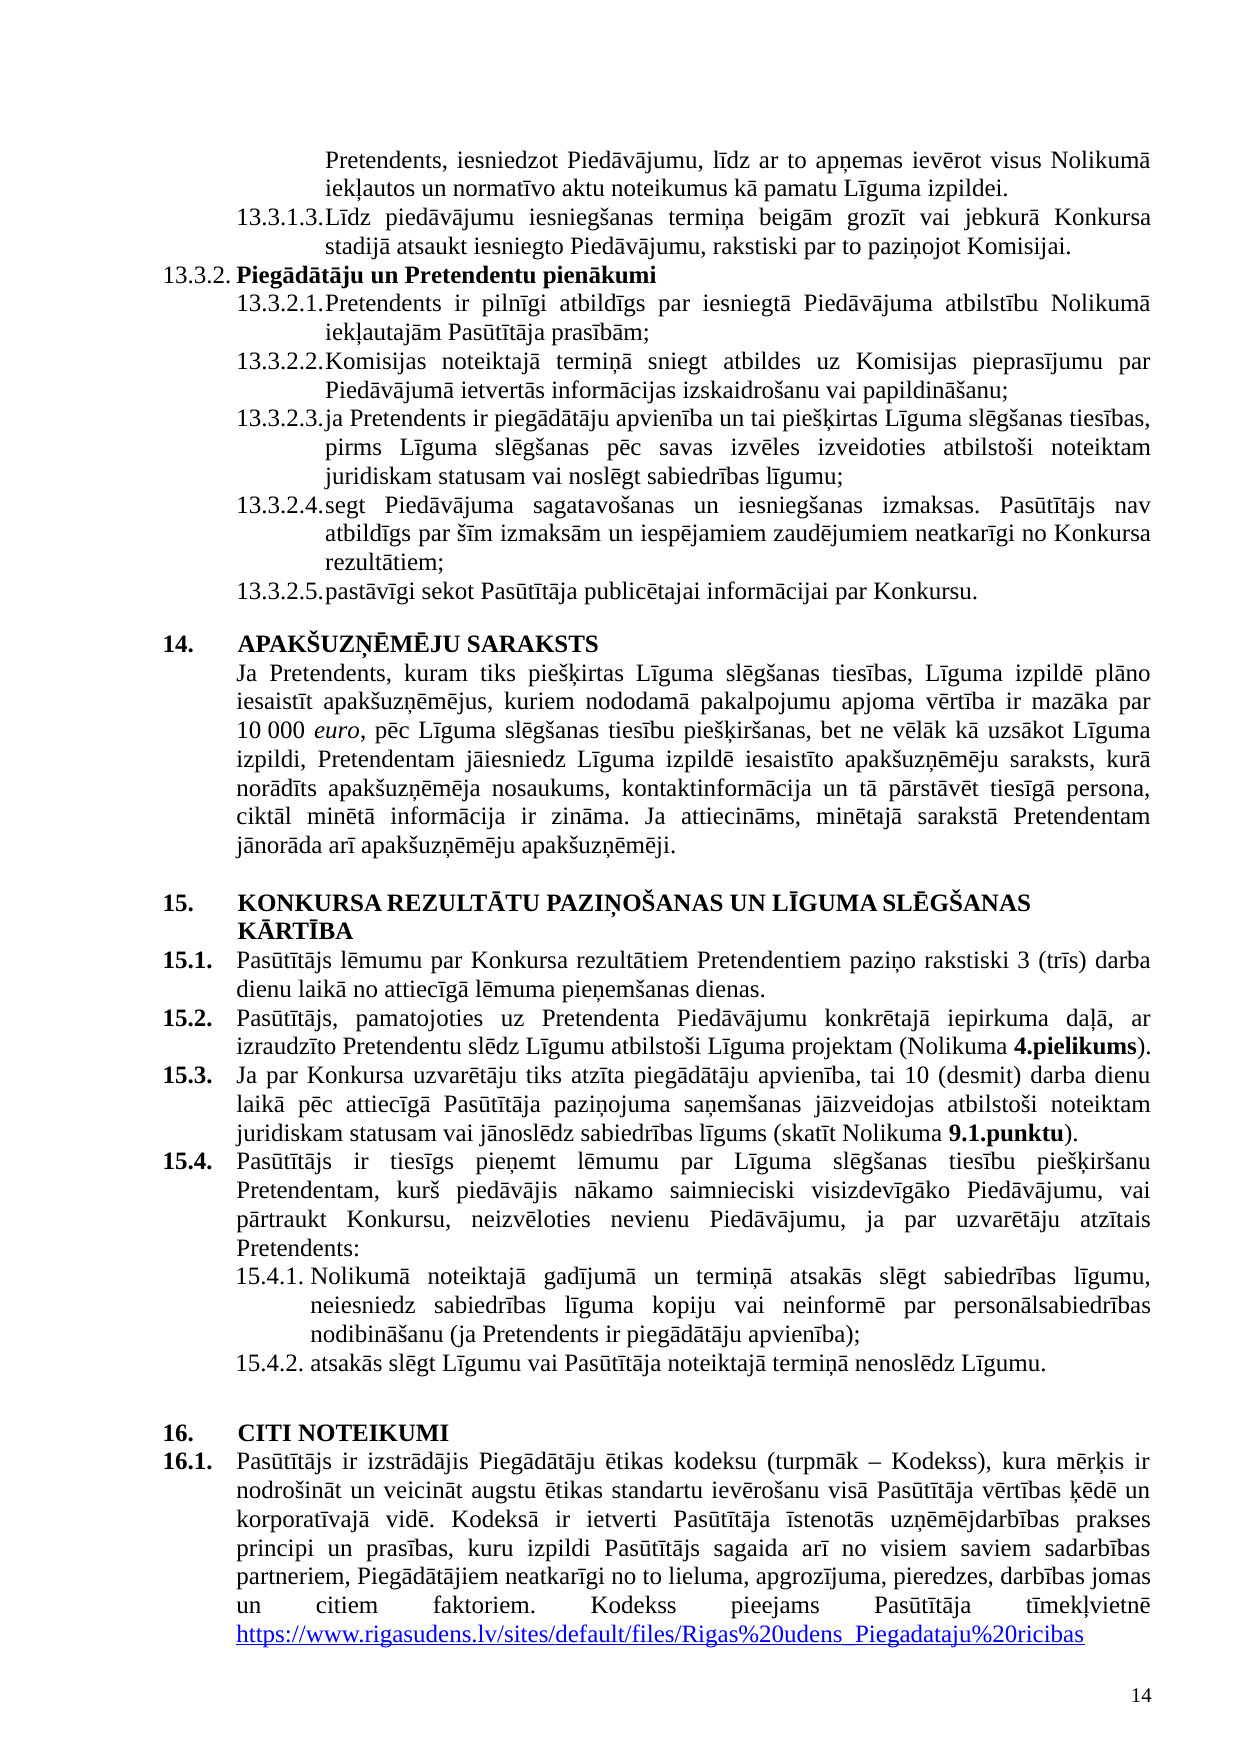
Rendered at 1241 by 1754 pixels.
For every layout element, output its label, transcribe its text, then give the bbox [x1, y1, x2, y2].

subtitle Nolikumā noteiktajā gadījumā un termiņā atsakās slēgt sabiedrības līgumu, neiesniedz sabiedrības līguma kopiju vai neinformē par personālsabiedrības nodibināšanu (ja Pretendents ir piegādātāju apvienība); [235, 1261, 1152, 1348]
list Pasūtītājs, pamatojoties uz Pretendenta Piedāvājumu konkrētajā iepirkuma daļā, ar izraudzīto Pretendentu slēdz Līgumu atbilstoši Līguma projektam (Nolikuma 4.pielikums). [162, 1003, 1152, 1060]
text Ja Pretendents, kuram tiks piešķirtas Līguma slēgšanas tiesības, Līguma izpildē plāno iesaistīt apakšuzņēmējus, kuriem nododamā pakalpojumu apjoma vērtība ir mazāka par 10 000 euro, pēc Līguma slēgšanas tiesību piešķiršanas, bet ne vēlāk kā uzsākot Līguma izpildi, Pretendentam jāiesniedz Līguma izpildē iesaistīto apakšuzņēmēju saraksts, kurā norādīts apakšuzņēmēja nosaukums, kontaktinformācija un tā pārstāvēt tiesīgā persona, ciktāl minētā informācija ir zināma. Ja attiecināms, minētajā sarakstā Pretendentam jānorāda arī apakšuzņēmēju apakšuzņēmēji. [236, 658, 1152, 859]
list pastāvīgi sekot Pasūtītāja publicētajai informācijai par Konkursu. [236, 576, 1152, 605]
subtitle Apakšuzņēmēju saraksts [162, 629, 1152, 658]
subtitle Piegādātāju un Pretendentu pienākumi [162, 260, 1152, 288]
list segt Piedāvājuma sagatavošanas un iesniegšanas izmaksas. Pasūtītājs nav atbildīgs par šīm izmaksām un iespējamiem zaudējumiem neatkarīgi no Konkursa rezultātiem; [236, 490, 1152, 576]
subtitle Pasūtītājs lēmumu par Konkursa rezultātiem Pretendentiem paziņo rakstiski 3 (trīs) darba dienu laikā no attiecīgā lēmuma pieņemšanas dienas. [162, 945, 1152, 1003]
subtitle atsakās slēgt Līgumu vai Pasūtītāja noteiktajā termiņā nenoslēdz Līgumu. [235, 1348, 1152, 1376]
list Komisijas noteiktajā termiņā sniegt atbildes uz Komisijas pieprasījumu par Piedāvājumā ietvertās informācijas izskaidrošanu vai papildināšanu; [236, 346, 1152, 403]
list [236, 145, 1152, 202]
list Pretendents ir pilnīgi atbildīgs par iesniegtā Piedāvājuma atbilstību Nolikumā iekļautajām Pasūtītāja prasībām; [236, 288, 1152, 346]
list ja Pretendents ir piegādātāju apvienība un tai piešķirtas Līguma slēgšanas tiesības, pirms Līguma slēgšanas pēc savas izvēles izveidoties atbilstoši noteiktam juridiskam statusam vai noslēgt sabiedrības līgumu; [236, 403, 1152, 490]
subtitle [162, 1446, 1152, 1648]
subtitle Konkursa rezultātu paziņošanas un Līguma slēgšanas kārtība [162, 888, 1152, 945]
subtitle Pasūtītājs ir tiesīgs pieņemt lēmumu par Līguma slēgšanas tiesību piešķiršanu Pretendentam, kurš piedāvājis nākamo saimnieciski visizdevīgāko Piedāvājumu, vai pārtraukt Konkursu, neizvēloties nevienu Piedāvājumu, ja par uzvarētāju atzītais Pretendents: [162, 1146, 1152, 1261]
subtitle Ja par Konkursa uzvarētāju tiks atzīta piegādātāju apvienība, tai 10 (desmit) darba dienu laikā pēc attiecīgā Pasūtītāja paziņojuma saņemšanas jāizveidojas atbilstoši noteiktam juridiskam statusam vai jānoslēdz sabiedrības līgums (skatīt Nolikuma 9.1.punktu). [162, 1060, 1152, 1146]
subtitle Citi noteikumi [162, 1418, 1152, 1446]
list Līdz piedāvājumu iesniegšanas termiņa beigām grozīt vai jebkurā Konkursa stadijā atsaukt iesniegto Piedāvājumu, rakstiski par to paziņojot Komisijai. [236, 202, 1152, 260]
